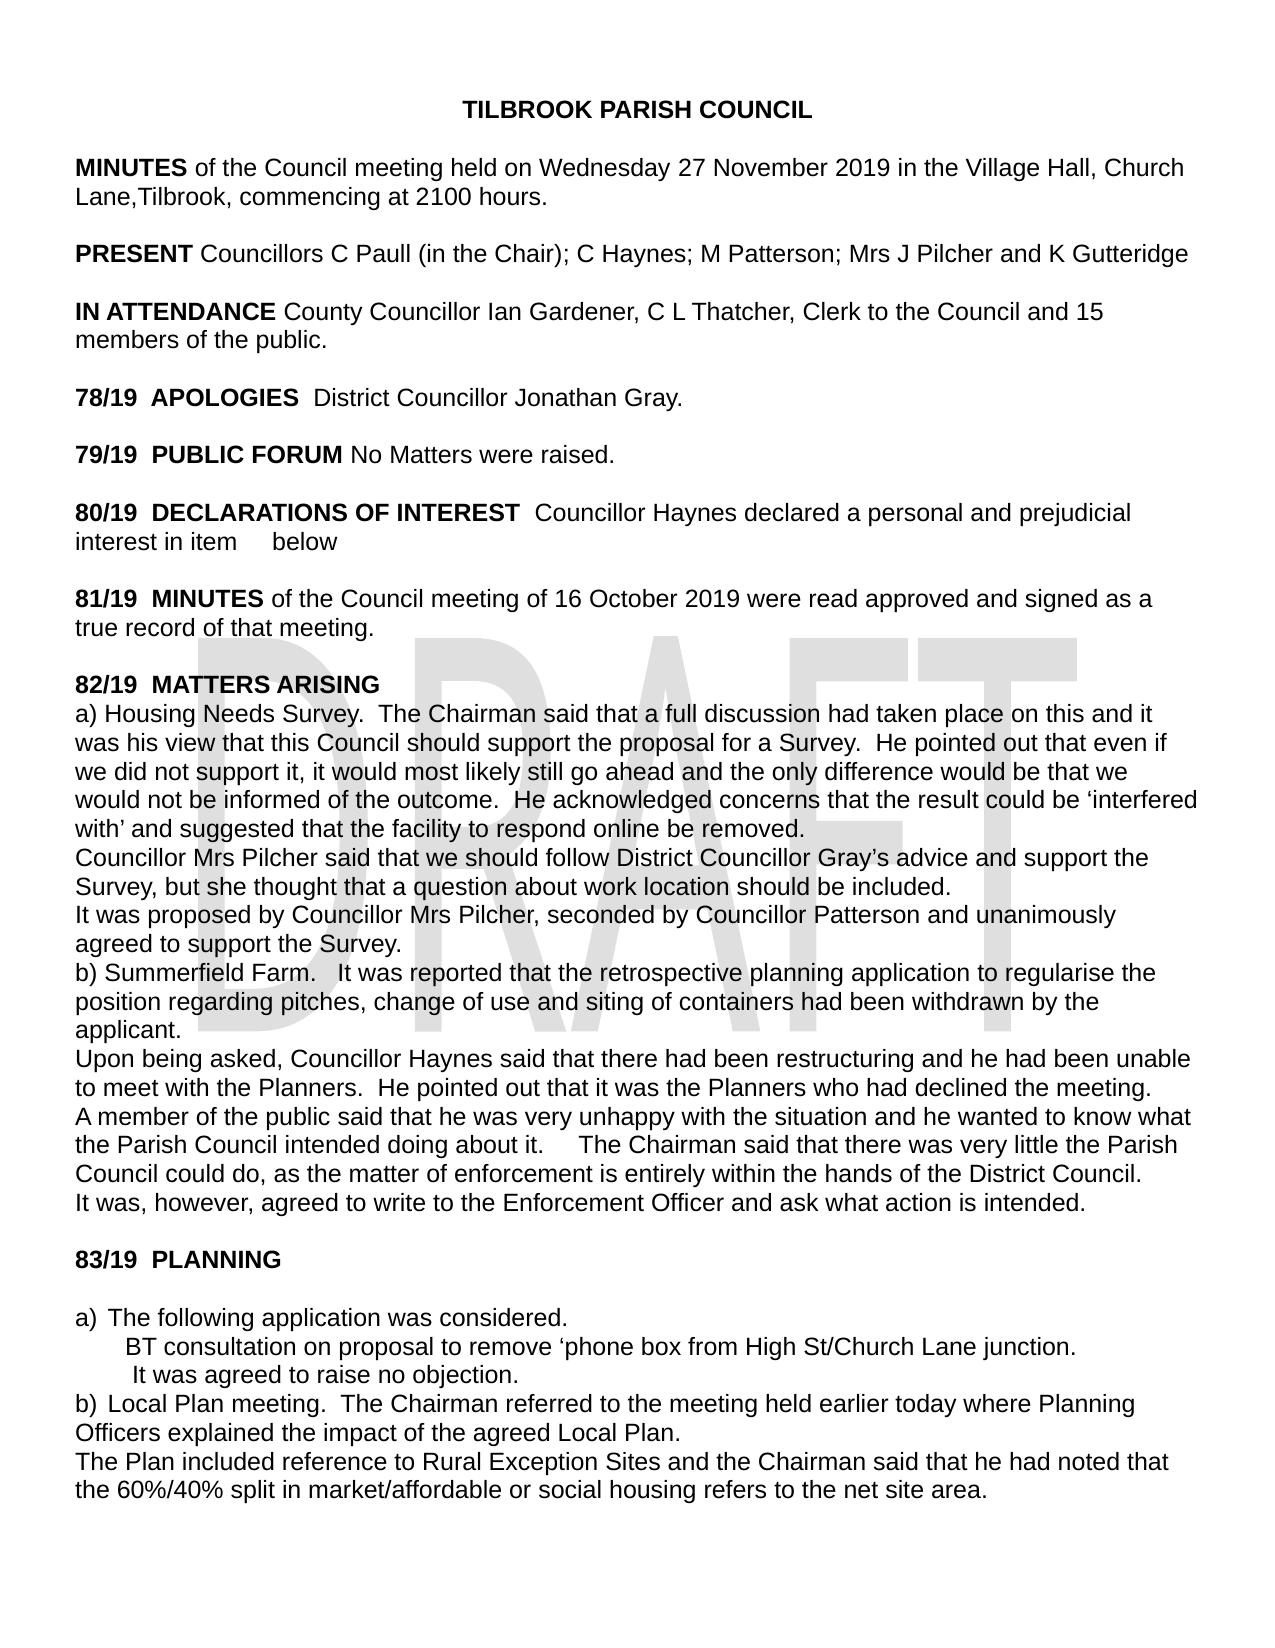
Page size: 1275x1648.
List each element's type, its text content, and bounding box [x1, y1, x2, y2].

list Upon being asked, Councillor Haynes said that there had been restructuring and he had been unable to meet with the Planners. He pointed out that it was the Planners who had declined the meeting. [75, 1044, 1200, 1102]
text 81/19 MINUTES of the Council meeting of 16 October 2019 were read approved and signed as a true record of that meeting. [75, 584, 1200, 642]
list It was agreed to raise no objection. [75, 1360, 1200, 1389]
list A member of the public said that he was very unhappy with the situation and he wanted to know what the Parish Council intended doing about it. The Chairman said that there was very little the Parish Council could do, as the matter of enforcement is entirely within the hands of the District Council. [75, 1102, 1200, 1188]
text TILBROOK PARISH COUNCIL [75, 95, 1200, 124]
text 78/19 APOLOGIES District Councillor Jonathan Gray. [75, 383, 1200, 412]
list BT consultation on proposal to remove ‘phone box from High St/Church Lane junction. [75, 1332, 1200, 1360]
list It was, however, agreed to write to the Enforcement Officer and ask what action is intended. [75, 1188, 1200, 1217]
list The Plan included reference to Rural Exception Sites and the Chairman said that he had noted that the 60%/40% split in market/affordable or social housing refers to the net site area. [75, 1447, 1200, 1504]
list Housing Needs Survey. The Chairman said that a full discussion had taken place on this and it was his view that this Council should support the proposal for a Survey. He pointed out that even if we did not support it, it would most likely still go ahead and the only difference would be that we would not be informed of the outcome. He acknowledged concerns that the result could be ‘interfered with’ and suggested that the facility to respond online be removed. [75, 699, 1200, 843]
list 83/19 PLANNING [75, 1245, 1200, 1274]
list Local Plan meeting. The Chairman referred to the meeting held earlier today where Planning Officers explained the impact of the agreed Local Plan. [75, 1389, 1200, 1447]
text IN ATTENDANCE County Councillor Ian Gardener, C L Thatcher, Clerk to the Council and 15 members of the public. [75, 297, 1200, 354]
text PRESENT Councillors C Paull (in the Chair); C Haynes; M Patterson; Mrs J Pilcher and K Gutteridge [75, 239, 1200, 268]
text 80/19 DECLARATIONS OF INTEREST Councillor Haynes declared a personal and prejudicial interest in item below [75, 498, 1200, 555]
list 79/19 PUBLIC FORUM No Matters were raised. [75, 440, 1200, 469]
list 82/19 MATTERS ARISING [75, 670, 1200, 699]
list Councillor Mrs Pilcher said that we should follow District Councillor Gray’s advice and support the Survey, but she thought that a question about work location should be included. [75, 843, 1200, 900]
text MINUTES of the Council meeting held on Wednesday 27 November 2019 in the Village Hall, Church Lane,Tilbrook, commencing at 2100 hours. [75, 153, 1200, 210]
list Summerfield Farm. It was reported that the retrospective planning application to regularise the position regarding pitches, change of use and siting of containers had been withdrawn by the applicant. [75, 958, 1200, 1044]
list It was proposed by Councillor Mrs Pilcher, seconded by Councillor Patterson and unanimously agreed to support the Survey. [75, 900, 1200, 958]
list The following application was considered. [75, 1303, 1200, 1332]
